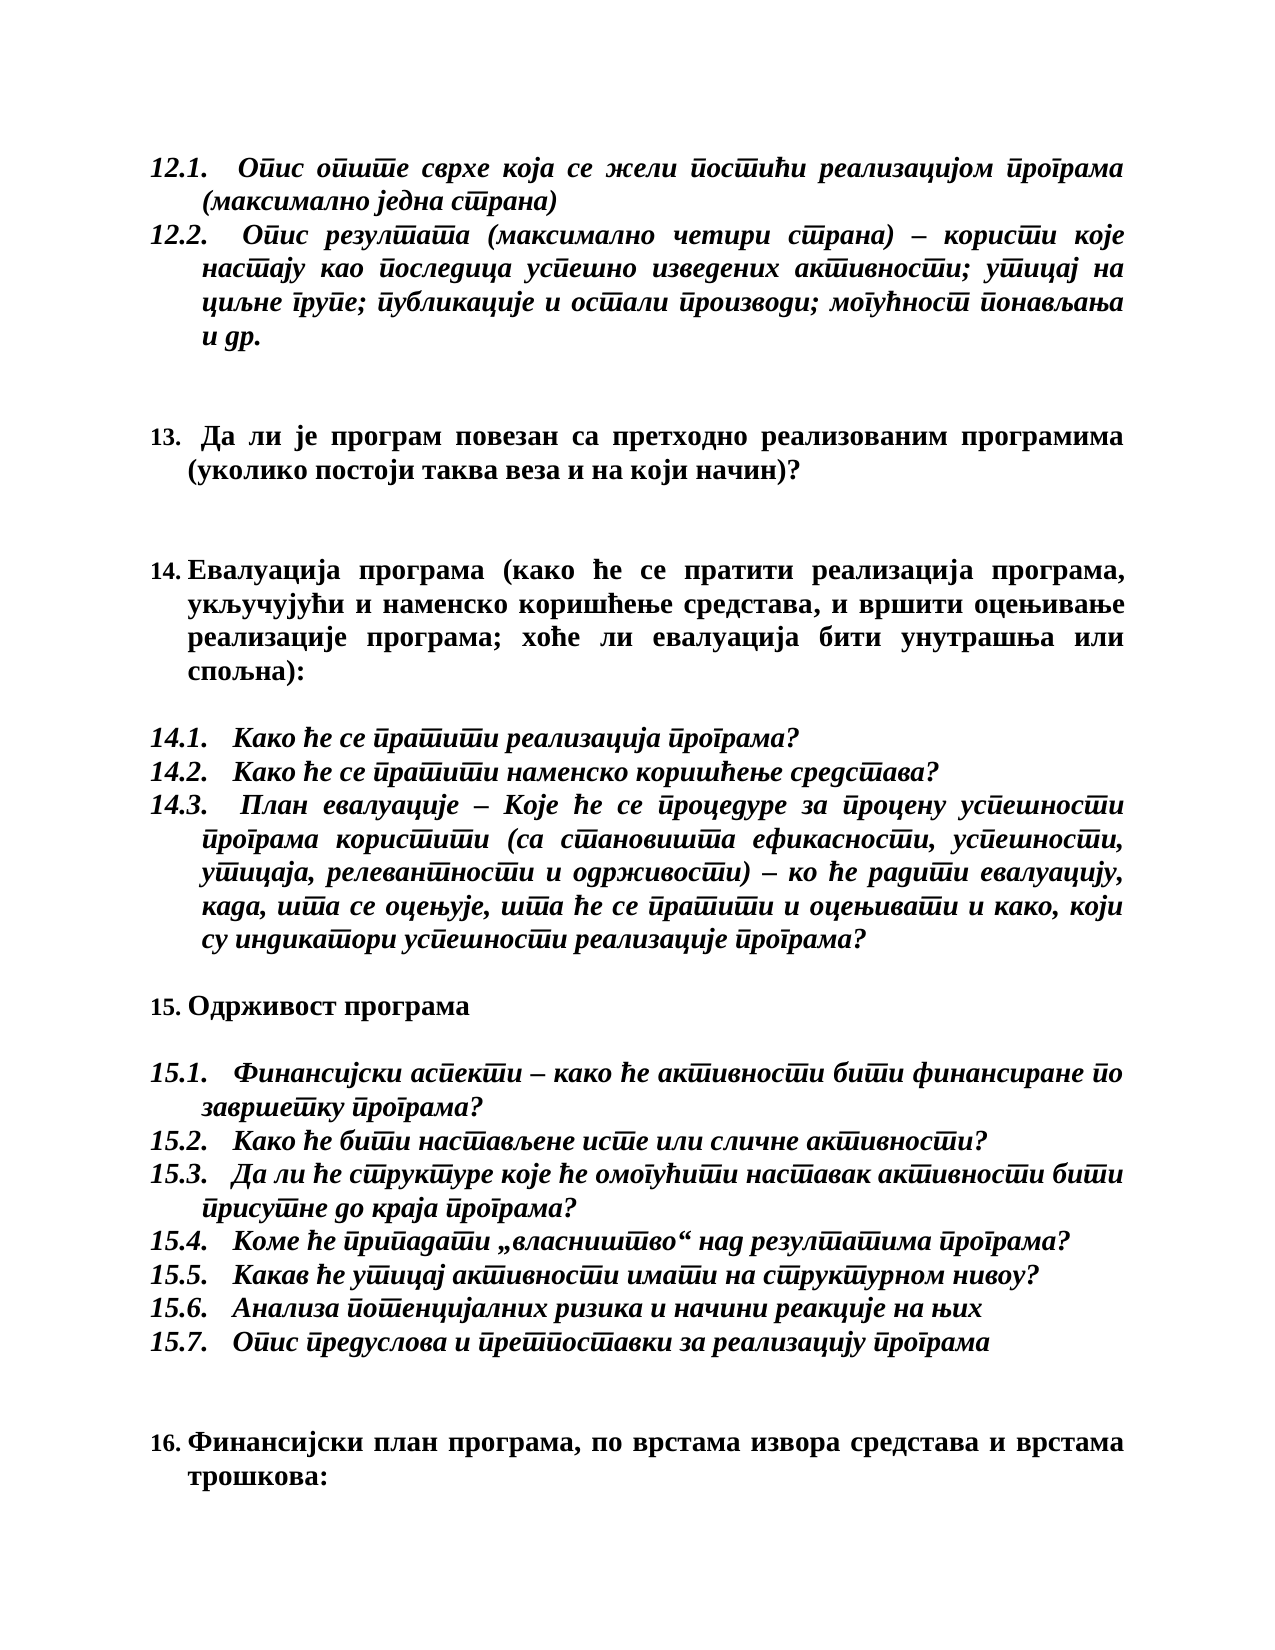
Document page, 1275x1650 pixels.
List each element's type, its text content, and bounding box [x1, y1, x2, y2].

list Опис предуслова и претпоставки за реализацију програма [150, 1324, 1125, 1357]
list Евалуација програма (како ће се пратити реализација програма, укључујући и наменско коришћење средстава, и вршити оцењивање реализације програма; хоће ли евалуација бити унутрашња или спољна): [150, 552, 1125, 687]
list Како ће се пратити наменско коришћење средстава? [150, 754, 1125, 787]
list Како ће се пратити реализација програма? [150, 720, 1125, 754]
list Како ће бити настављене исте или сличне активности? [150, 1123, 1125, 1156]
list Опис резултата (максимално четири страна) – користи које настају као последица успешно изведених активности; утицај на циљне групе; публикације и остали производи; могућност понављања и др. [150, 217, 1125, 351]
list Да ли је програм повезан са претходно реализованим програмима (уколико постоји таква веза и на који начин)? [150, 418, 1125, 485]
list Одрживост програма [150, 988, 1125, 1022]
list Финансијски аспекти – како ће активности бити финансиране по завршетку програма? [150, 1056, 1125, 1123]
list Финансијски план програма, по врстама извора средстава и врстама трошкова: [150, 1424, 1125, 1492]
list Опис опште сврхе која се жели постићи реализацијом програма (максимално једна страна) [150, 150, 1125, 217]
list Анализа потенцијалних ризика и начини реакције на њих [150, 1290, 1125, 1324]
list Да ли ће структуре које ће омогућити наставак активности бити присутне до краја програма? [150, 1156, 1125, 1223]
list Какав ће утицај активности имати на структурном нивоу? [150, 1257, 1125, 1290]
list Коме ће припадати „власништво“ над резултатима програма? [150, 1223, 1125, 1257]
list План евалуације – Које ће се процедуре за процену успешности програма користити (са становишта ефикасности, успешности, утицаја, релевантности и одрживости) – ко ће радити евалуацију, када, шта се оцењује, шта ће се пратити и оцењивати и како, који су индикатори успешности реализације програма? [150, 787, 1125, 955]
